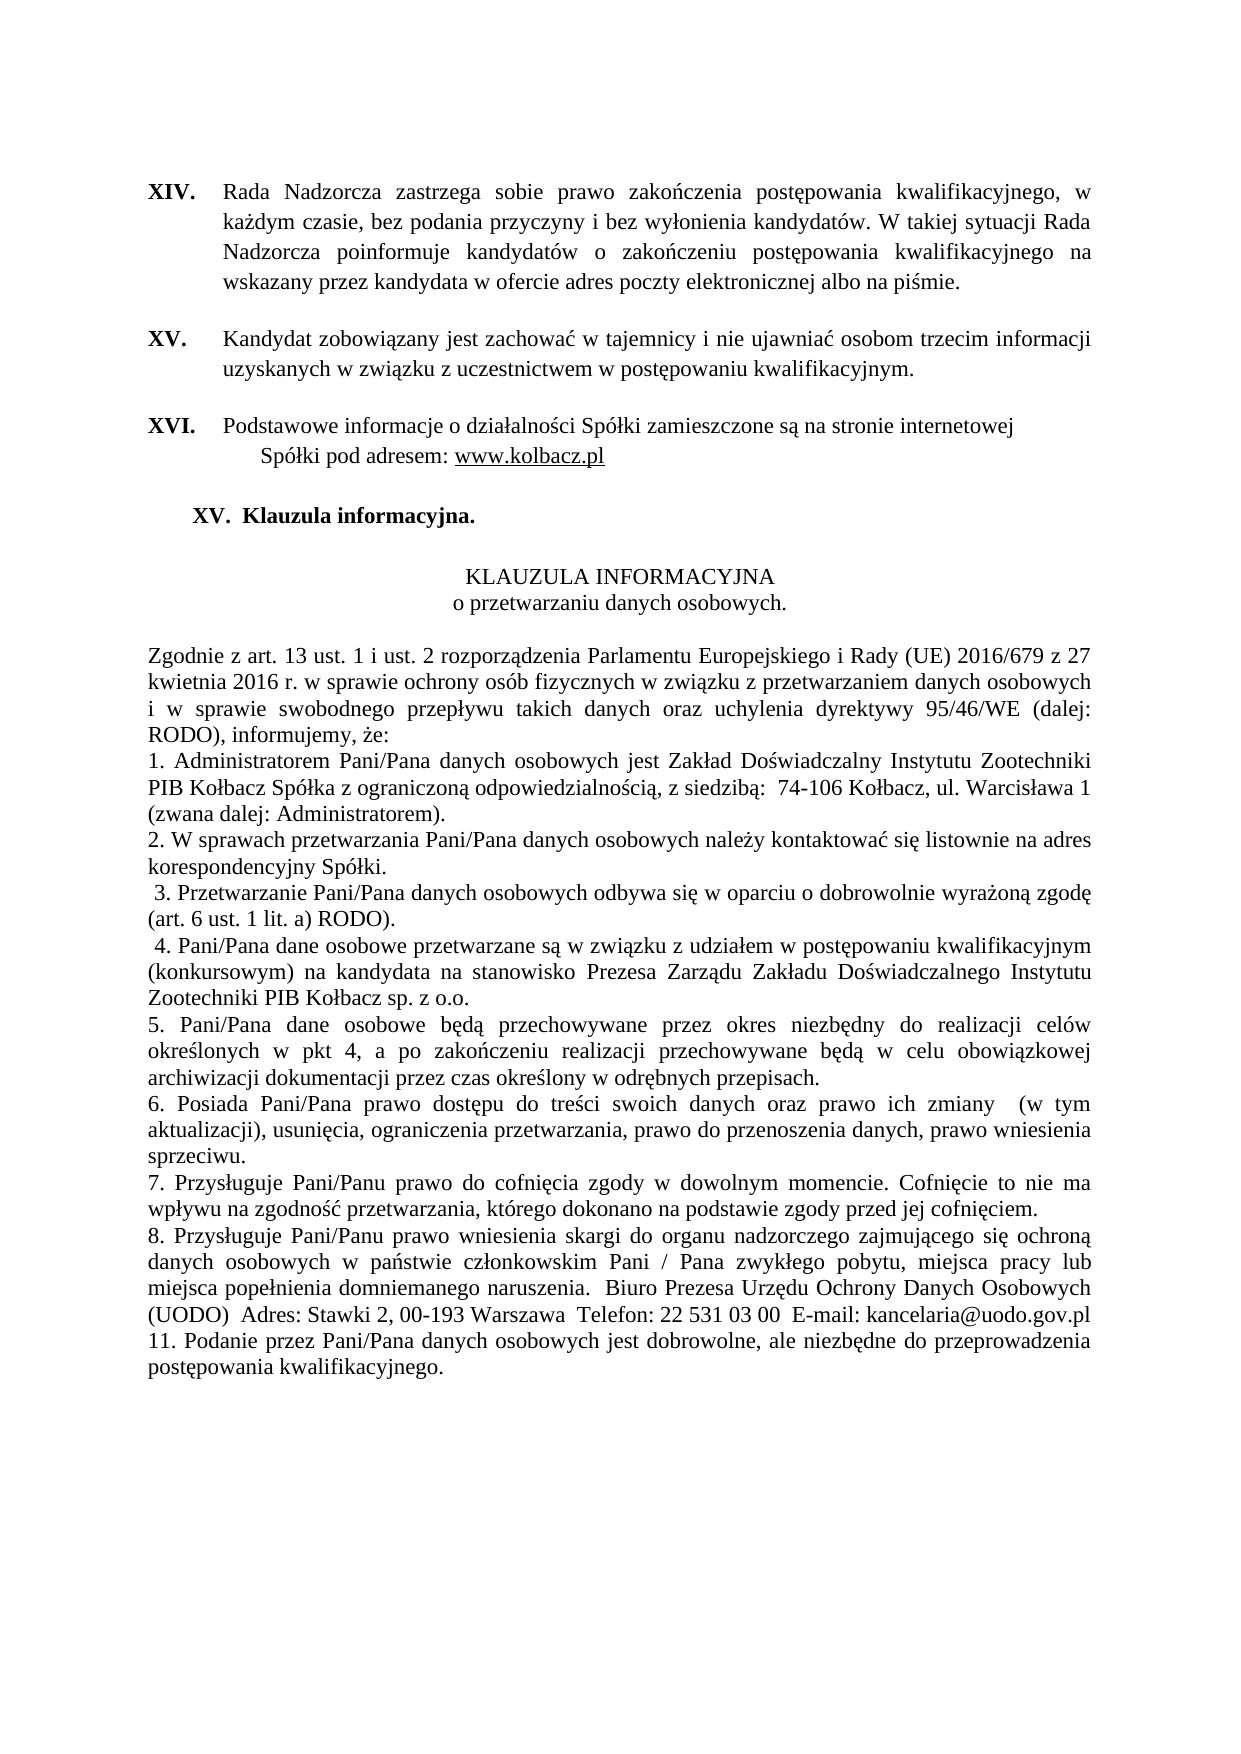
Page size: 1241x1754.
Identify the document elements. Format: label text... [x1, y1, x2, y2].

text 6. Posiada Pani/Pana prawo dostępu do treści swoich danych oraz prawo ich zmiany (w tym aktualizacji), usunięcia, ograniczenia przetwarzania, prawo do przenoszenia danych, prawo wniesienia sprzeciwu. [148, 1090, 1093, 1169]
text 2. W sprawach przetwarzania Pani/Pana danych osobowych należy kontaktować się listownie na adres korespondencyjny Spółki. [148, 826, 1093, 879]
list Podstawowe informacje o działalności Spółki zamieszczone są na stronie internetowej [148, 412, 1093, 438]
text KLAUZULA INFORMACYJNA [148, 563, 1093, 589]
text 4. Pani/Pana dane osobowe przetwarzane są w związku z udziałem w postępowaniu kwalifikacyjnym (konkursowym) na kandydata na stanowisko Prezesa Zarządu Zakładu Doświadczalnego Instytutu Zootechniki PIB Kołbacz sp. z o.o. [148, 932, 1093, 1011]
list Spółki pod adresem: www.kolbacz.pl [260, 442, 1093, 468]
text XV. Klauzula informacyjna. [192, 502, 1093, 529]
text Zgodnie z art. 13 ust. 1 i ust. 2 rozporządzenia Parlamentu Europejskiego i Rady (UE) 2016/679 z 27 kwietnia 2016 r. w sprawie ochrony osób fizycznych w związku z przetwarzaniem danych osobowych i w sprawie swobodnego przepływu takich danych oraz uchylenia dyrektywy 95/46/WE (dalej: RODO), informujemy, że: [148, 642, 1093, 747]
text 3. Przetwarzanie Pani/Pana danych osobowych odbywa się w oparciu o dobrowolnie wyrażoną zgodę (art. 6 ust. 1 lit. a) RODO). [148, 879, 1093, 932]
text 7. Przysługuje Pani/Panu prawo do cofnięcia zgody w dowolnym momencie. Cofnięcie to nie ma wpływu na zgodność przetwarzania, którego dokonano na podstawie zgody przed jej cofnięciem. [148, 1169, 1093, 1222]
text 1. Administratorem Pani/Pana danych osobowych jest Zakład Doświadczalny Instytutu Zootechniki PIB Kołbacz Spółka z ograniczoną odpowiedzialnością, z siedzibą: 74-106 Kołbacz, ul. Warcisława 1 (zwana dalej: Administratorem). [148, 747, 1093, 826]
list Kandydat zobowiązany jest zachować w tajemnicy i nie ujawniać osobom trzecim informacji uzyskanych w związku z uczestnictwem w postępowaniu kwalifikacyjnym. [148, 325, 1093, 382]
text 5. Pani/Pana dane osobowe będą przechowywane przez okres niezbędny do realizacji celów określonych w pkt 4, a po zakończeniu realizacji przechowywane będą w celu obowiązkowej archiwizacji dokumentacji przez czas określony w odrębnych przepisach. [148, 1011, 1093, 1090]
list Rada Nadzorcza zastrzega sobie prawo zakończenia postępowania kwalifikacyjnego, w każdym czasie, bez podania przyczyny i bez wyłonienia kandydatów. W takiej sytuacji Rada Nadzorcza poinformuje kandydatów o zakończeniu postępowania kwalifikacyjnego na wskazany przez kandydata w ofercie adres poczty elektronicznej albo na piśmie. [148, 178, 1093, 295]
text 8. Przysługuje Pani/Panu prawo wniesienia skargi do organu nadzorczego zajmującego się ochroną danych osobowych w państwie członkowskim Pani / Pana zwykłego pobytu, miejsca pracy lub miejsca popełnienia domniemanego naruszenia. Biuro Prezesa Urzędu Ochrony Danych Osobowych (UODO) Adres: Stawki 2, 00-193 Warszawa Telefon: 22 531 03 00 E-mail: kancelaria@uodo.gov.pl 11. Podanie przez Pani/Pana danych osobowych jest dobrowolne, ale niezbędne do przeprowadzenia postępowania kwalifikacyjnego. [148, 1222, 1093, 1380]
text o przetwarzaniu danych osobowych. [148, 589, 1093, 616]
